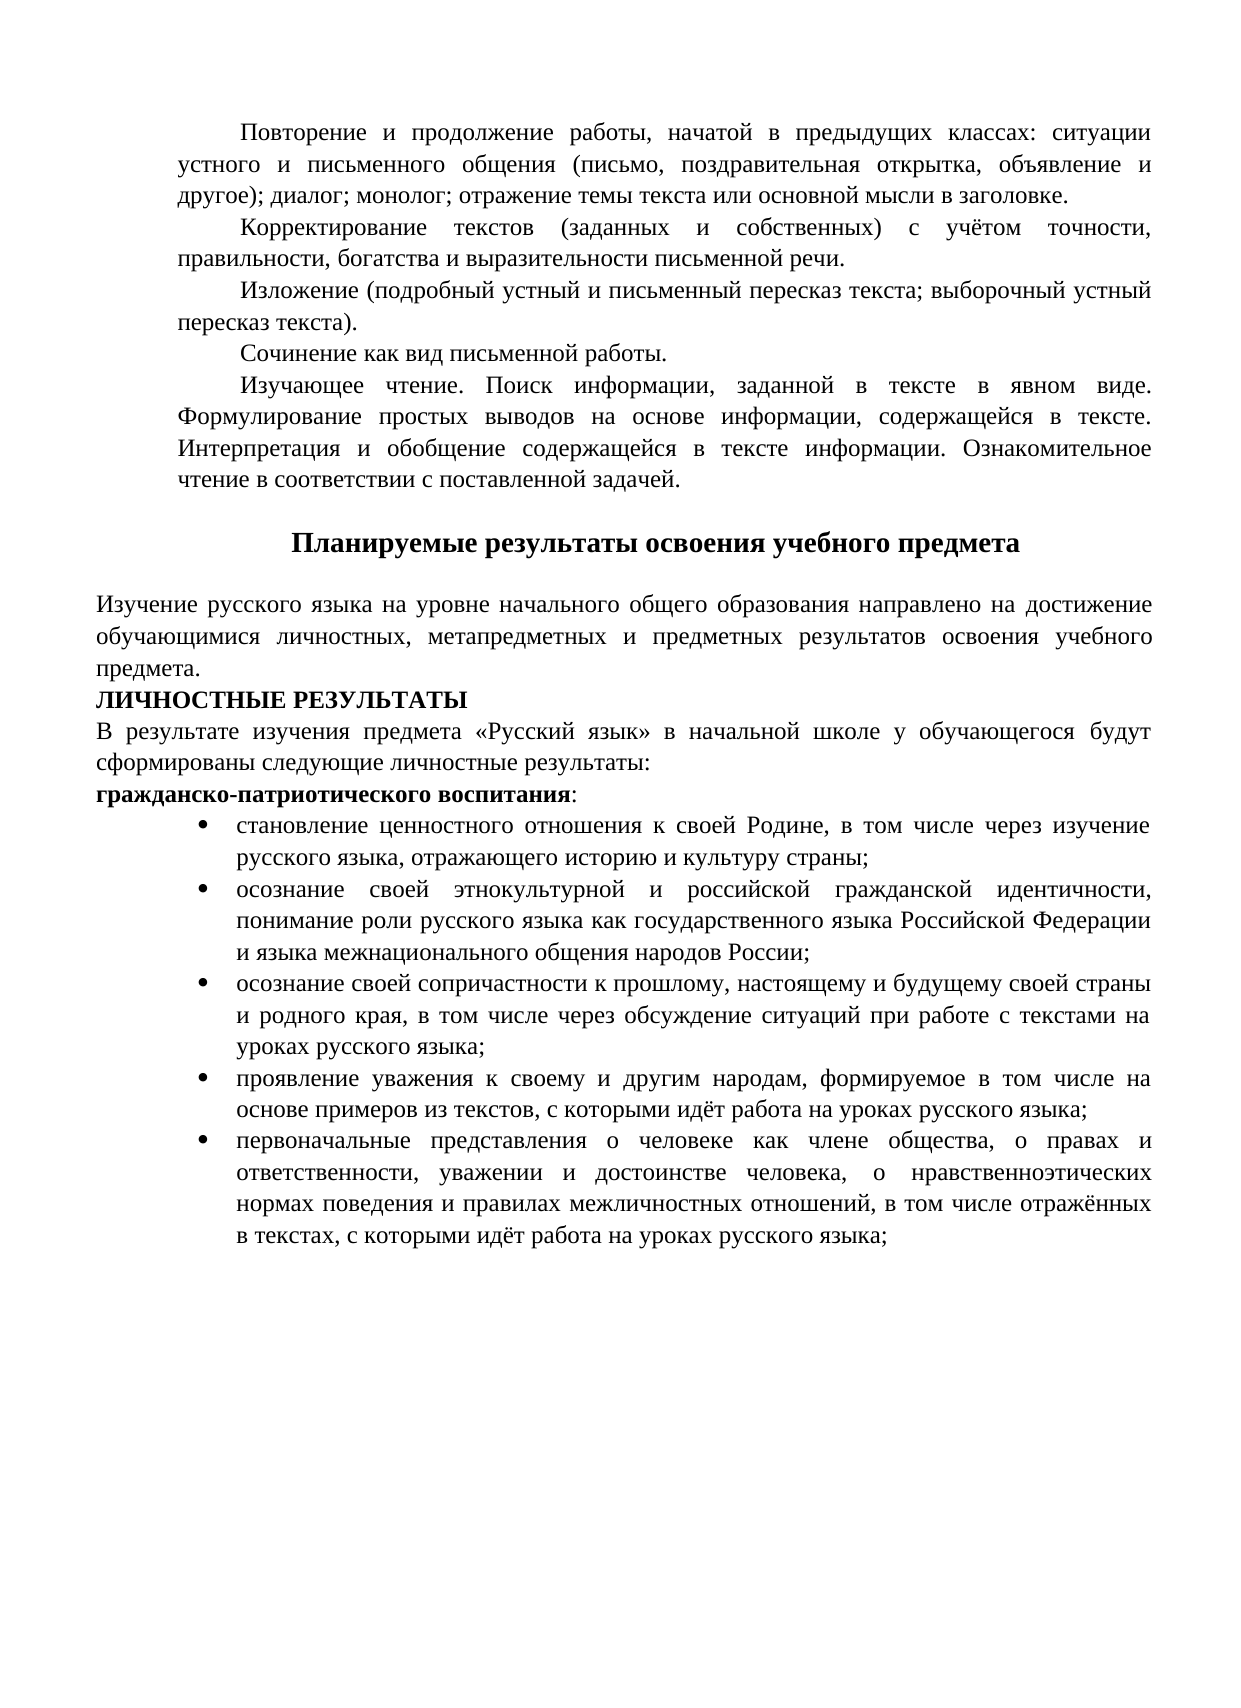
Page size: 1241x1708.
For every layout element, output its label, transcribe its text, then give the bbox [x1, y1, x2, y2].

list первоначальные представления о человеке как члене общества, о правах и ответственности, уважении и достоинстве человека, о нравственно­этических нормах поведения и правилах межличностных отношений, в том числе отражённых в текстах, с которыми идёт работа на уроках русского языка; [199, 1125, 1152, 1248]
text Планируемые результаты освоения учебного предмета [96, 525, 1207, 558]
text ЛИЧНОСТНЫЕ РЕЗУЛЬТАТЫ [96, 685, 1207, 713]
list становление ценностного отношения к своей Родине, в том числе через изучение русского языка, отражающего историю и культуру страны; [199, 811, 1151, 871]
text Сочинение как вид письменной работы. [240, 338, 1207, 367]
text Изложение (подробный устный и письменный пересказ текста; выборочный устный пересказ текста). [177, 275, 1152, 335]
text Повторение и продолжение работы, начатой в предыдущих классах: ситуации устного и письменного общения (письмо, поздравительная открытка, объявление и другое); диалог; монолог; отражение темы текста или основной мысли в заголовке. [177, 117, 1151, 209]
list осознание своей этнокультурной и российской гражданской идентичности, понимание роли русского языка как государственного языка Российской Федерации и языка межнационального общения народов России; [199, 874, 1152, 966]
list осознание своей сопричастности к прошлому, настоящему и будущему своей страны и родного края, в том числе через обсуждение ситуаций при работе с текстами на уроках русского языка; [199, 968, 1152, 1060]
list проявление уважения к своему и другим народам, формируемое в том числе на основе примеров из текстов, с которыми идёт работа на уроках русского языка; [199, 1063, 1151, 1123]
text гражданско-патриотического воспитания: [96, 779, 1207, 808]
text Корректирование текстов (заданных и собственных) с учётом точности, правильности, богатства и выразительности письменной речи. [177, 212, 1151, 272]
text Изучающее чтение. Поиск информации, заданной в тексте в явном виде. Формулирование простых выводов на основе информации, содержащейся в тексте. Интерпретация и обобщение содержащейся в тексте информации. Ознакомительное чтение в соответствии с поставленной задачей. [177, 370, 1152, 493]
text В результате изучения предмета «Русский язык» в начальной школе у обучающегося будут сформированы следующие личностные результаты: [96, 716, 1151, 776]
text Изучение русского языка на уровне начального общего образования направлено на достижение обучающимися личностных, метапредметных и предметных результатов освоения учебного предмета. [96, 589, 1152, 681]
